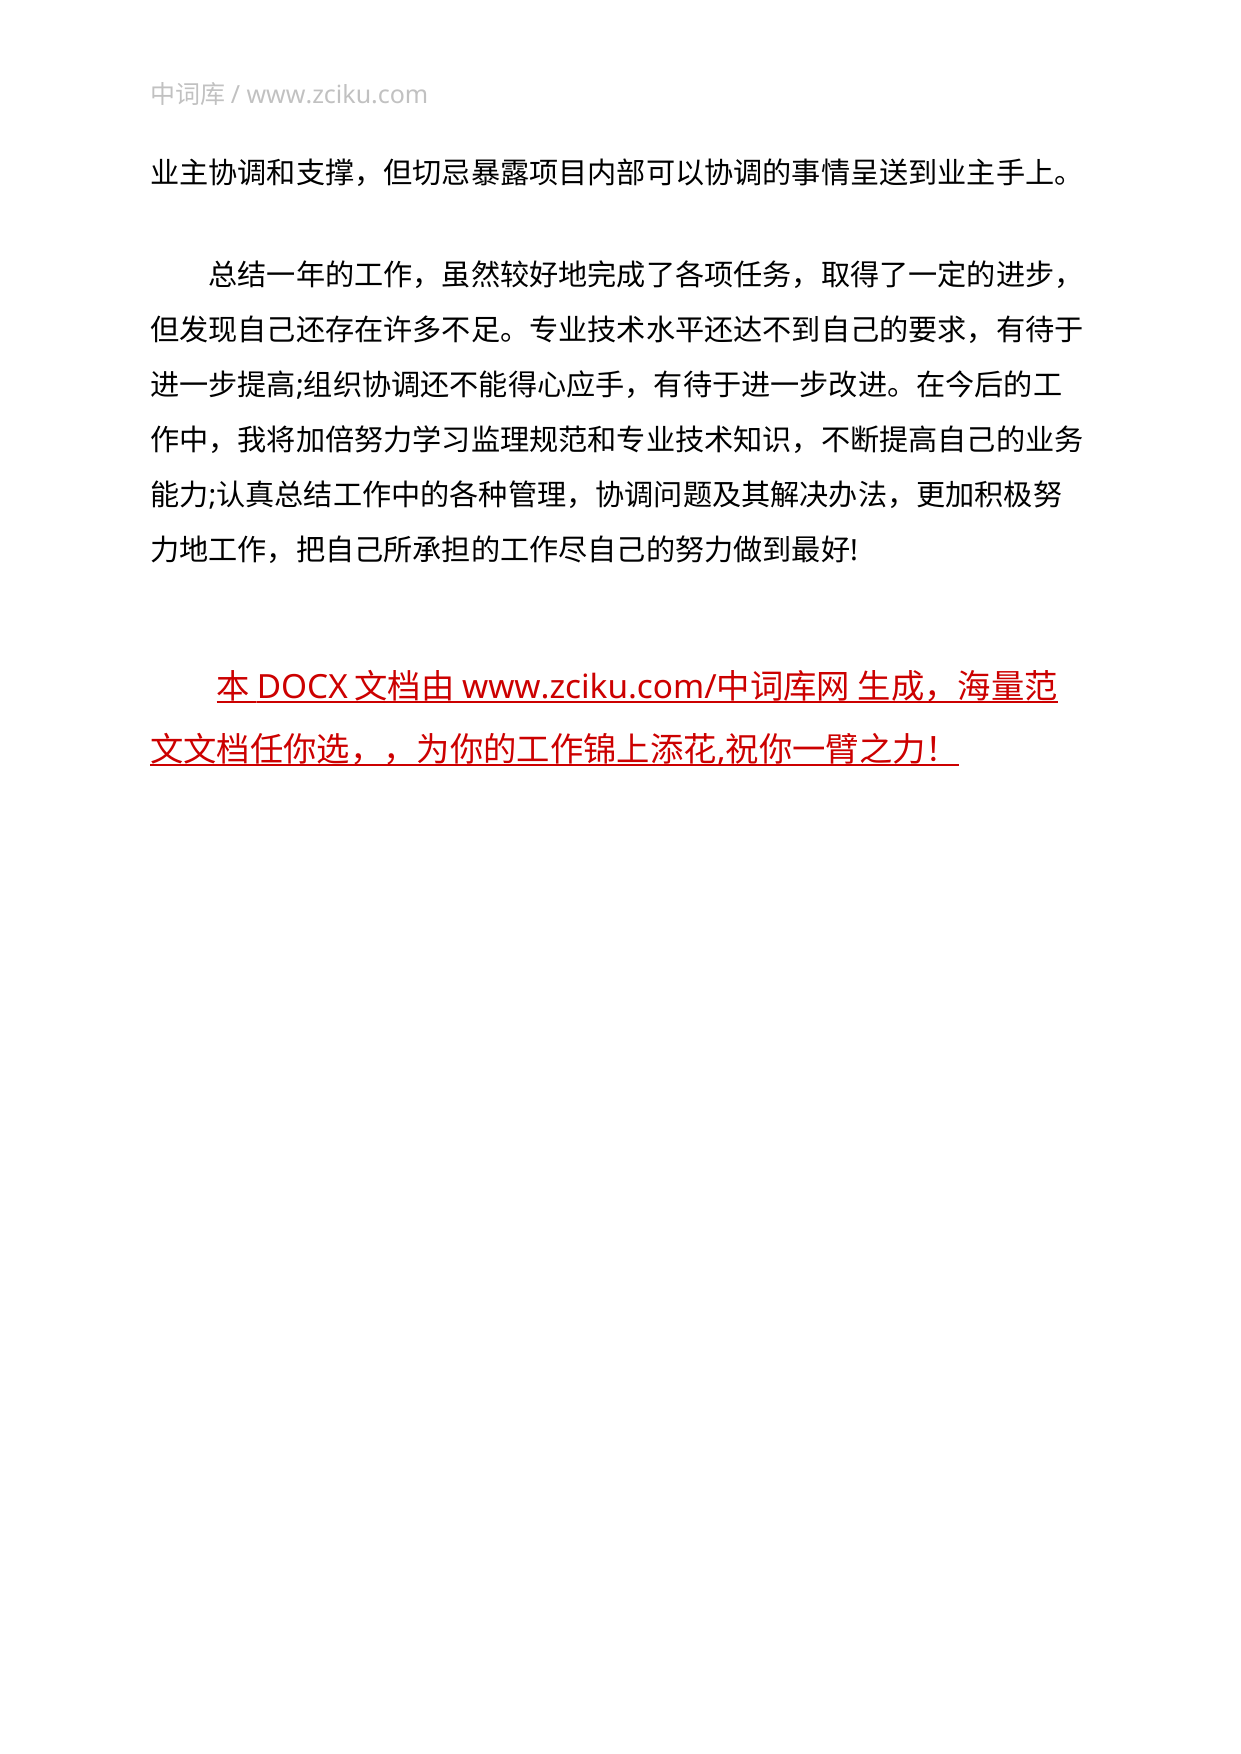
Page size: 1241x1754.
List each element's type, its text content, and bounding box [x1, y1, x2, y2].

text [150, 150, 1090, 192]
text 总结一年的工作，虽然较好地完成了各项任务，取得了一定的进步，但发现自己还存在许多不足。专业技术水平还达不到自己的要求，有待于进一步提高;组织协调还不能得心应手，有待于进一步改进。在今后的工作中，我将加倍努力学习监理规范和专业技术知识，不断提高自己的业务能力;认真总结工作中的各种管理，协调问题及其解决办法，更加积极努力地工作，把自己所承担的工作尽自己的努力做到最好! [150, 252, 1090, 569]
text 本DOCX文档由 www.zciku.com/中词库网 生成，海量范文文档任你选，，为你的工作锦上添花,祝你一臂之力！ [150, 660, 1090, 771]
